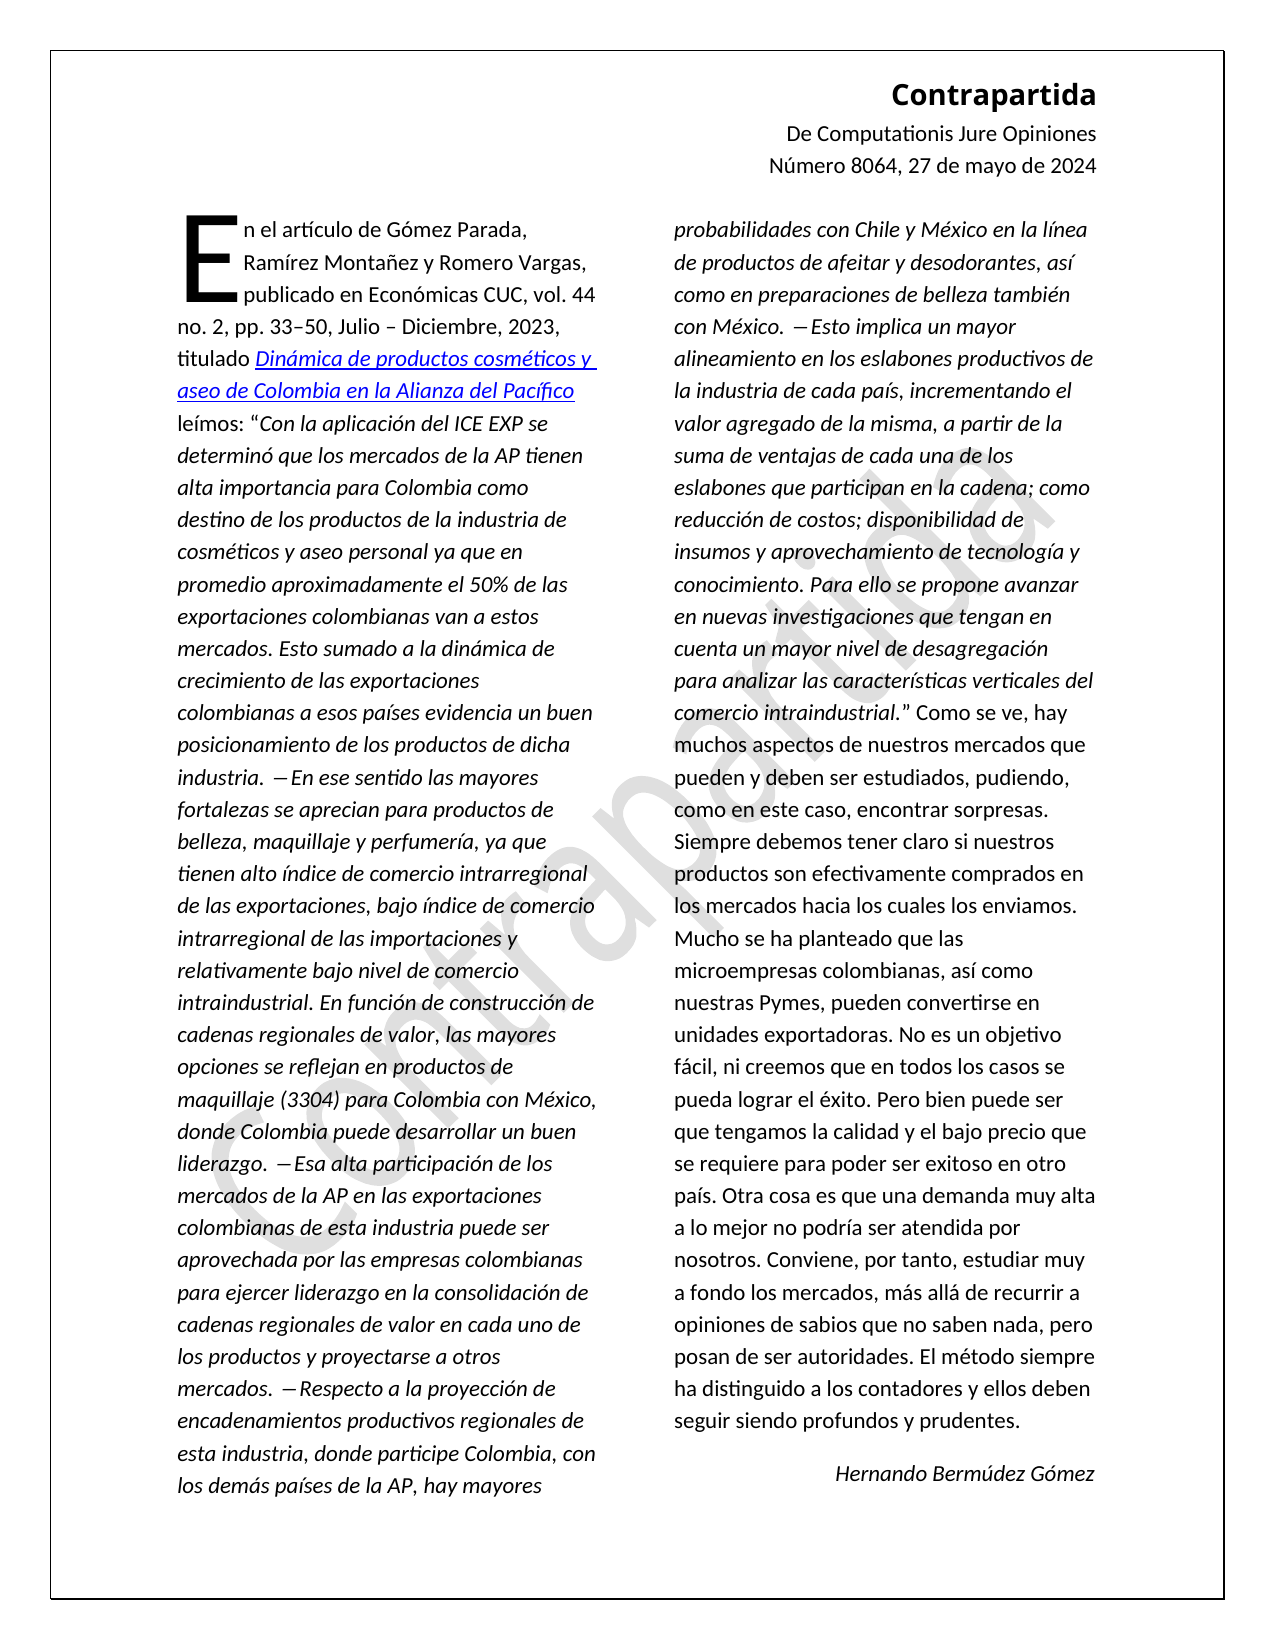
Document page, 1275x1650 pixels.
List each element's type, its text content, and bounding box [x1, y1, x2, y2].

text n el artículo de Gómez Parada, Ramírez Montañez y Romero Vargas, publicado en Económicas CUC, vol. 44 no. 2, pp. 33–50, Julio – Diciembre, 2023, titulado Dinámica de productos cosméticos y aseo de Colombia en la Alianza del Pacífico leímos: “Con la aplicación del ICE EXP se determinó que los mercados de la AP tienen alta importancia para Colombia como destino de los productos de la industria de cosméticos y aseo personal ya que en promedio aproximadamente el 50% de las exportaciones colombianas van a estos mercados. Esto sumado a la dinámica de crecimiento de las exportaciones colombianas a esos países evidencia un buen posicionamiento de los productos de dicha industria. ―En ese sentido las mayores fortalezas se aprecian para productos de belleza, maquillaje y perfumería, ya que tienen alto índice de comercio intrarregional de las exportaciones, bajo índice de comercio intrarregional de las importaciones y relativamente bajo nivel de comercio intraindustrial. En función de construcción de cadenas regionales de valor, las mayores opciones se reflejan en productos de maquillaje (3304) para Colombia con México, donde Colombia puede desarrollar un buen liderazgo. ―Esa alta participación de los mercados de la AP en las exportaciones colombianas de esta industria puede ser aprovechada por las empresas colombianas para ejercer liderazgo en la consolidación de cadenas regionales de valor en cada uno de los productos y proyectarse a otros mercados. ―Respecto a la proyección de encadenamientos productivos regionales de esta industria, donde participe Colombia, con los demás países de la AP, hay mayores probabilidades con Chile y México en la línea de productos de afeitar y desodorantes, así como en preparaciones de belleza también con México. ―Esto implica un mayor alineamiento en los eslabones productivos de la industria de cada país, incrementando el valor agregado de la misma, a partir de la suma de ventajas de cada una de los eslabones que participan en la cadena; como reducción de costos; disponibilidad de insumos y aprovechamiento de tecnología y conocimiento. Para ello se propone avanzar en nuevas investigaciones que tengan en cuenta un mayor nivel de desagregación para analizar las características verticales del comercio intraindustrial.” Como se ve, hay muchos aspectos de nuestros mercados que pueden y deben ser estudiados, pudiendo, como en este caso, encontrar sorpresas. Siempre debemos tener claro si nuestros productos son efectivamente comprados en los mercados hacia los cuales los enviamos. Mucho se ha planteado que las microempresas colombianas, así como nuestras Pymes, pueden convertirse en unidades exportadoras. No es un objetivo fácil, ni creemos que en todos los casos se pueda lograr el éxito. Pero bien puede ser que tengamos la calidad y el bajo precio que se requiere para poder ser exitoso en otro país. Otra cosa es que una demanda muy alta a lo mejor no podría ser atendida por nosotros. Conviene, por tanto, estudiar muy a fondo los mercados, más allá de recurrir a opiniones de sabios que no saben nada, pero posan de ser autoridades. El método siempre ha distinguido a los contadores y ellos deben seguir siendo profundos y prudentes. [177, 216, 600, 1499]
text n el artículo de Gómez Parada, Ramírez Montañez y Romero Vargas, publicado en Económicas CUC, vol. 44 no. 2, pp. 33–50, Julio – Diciembre, 2023, titulado Dinámica de productos cosméticos y aseo de Colombia en la Alianza del Pacífico leímos: “Con la aplicación del ICE EXP se determinó que los mercados de la AP tienen alta importancia para Colombia como destino de los productos de la industria de cosméticos y aseo personal ya que en promedio aproximadamente el 50% de las exportaciones colombianas van a estos mercados. Esto sumado a la dinámica de crecimiento de las exportaciones colombianas a esos países evidencia un buen posicionamiento de los productos de dicha industria. ―En ese sentido las mayores fortalezas se aprecian para productos de belleza, maquillaje y perfumería, ya que tienen alto índice de comercio intrarregional de las exportaciones, bajo índice de comercio intrarregional de las importaciones y relativamente bajo nivel de comercio intraindustrial. En función de construcción de cadenas regionales de valor, las mayores opciones se reflejan en productos de maquillaje (3304) para Colombia con México, donde Colombia puede desarrollar un buen liderazgo. ―Esa alta participación de los mercados de la AP en las exportaciones colombianas de esta industria puede ser aprovechada por las empresas colombianas para ejercer liderazgo en la consolidación de cadenas regionales de valor en cada uno de los productos y proyectarse a otros mercados. ―Respecto a la proyección de encadenamientos productivos regionales de esta industria, donde participe Colombia, con los demás países de la AP, hay mayores probabilidades con Chile y México en la línea de productos de afeitar y desodorantes, así como en preparaciones de belleza también con México. ―Esto implica un mayor alineamiento en los eslabones productivos de la industria de cada país, incrementando el valor agregado de la misma, a partir de la suma de ventajas de cada una de los eslabones que participan en la cadena; como reducción de costos; disponibilidad de insumos y aprovechamiento de tecnología y conocimiento. Para ello se propone avanzar en nuevas investigaciones que tengan en cuenta un mayor nivel de desagregación para analizar las características verticales del comercio intraindustrial.” Como se ve, hay muchos aspectos de nuestros mercados que pueden y deben ser estudiados, pudiendo, como en este caso, encontrar sorpresas. Siempre debemos tener claro si nuestros productos son efectivamente comprados en los mercados hacia los cuales los enviamos. Mucho se ha planteado que las microempresas colombianas, así como nuestras Pymes, pueden convertirse en unidades exportadoras. No es un objetivo fácil, ni creemos que en todos los casos se pueda lograr el éxito. Pero bien puede ser que tengamos la calidad y el bajo precio que se requiere para poder ser exitoso en otro país. Otra cosa es que una demanda muy alta a lo mejor no podría ser atendida por nosotros. Conviene, por tanto, estudiar muy a fondo los mercados, más allá de recurrir a opiniones de sabios que no saben nada, pero posan de ser autoridades. El método siempre ha distinguido a los contadores y ellos deben seguir siendo profundos y prudentes. [674, 216, 1097, 1434]
text Hernando Bermúdez Gómez [674, 1459, 1097, 1488]
